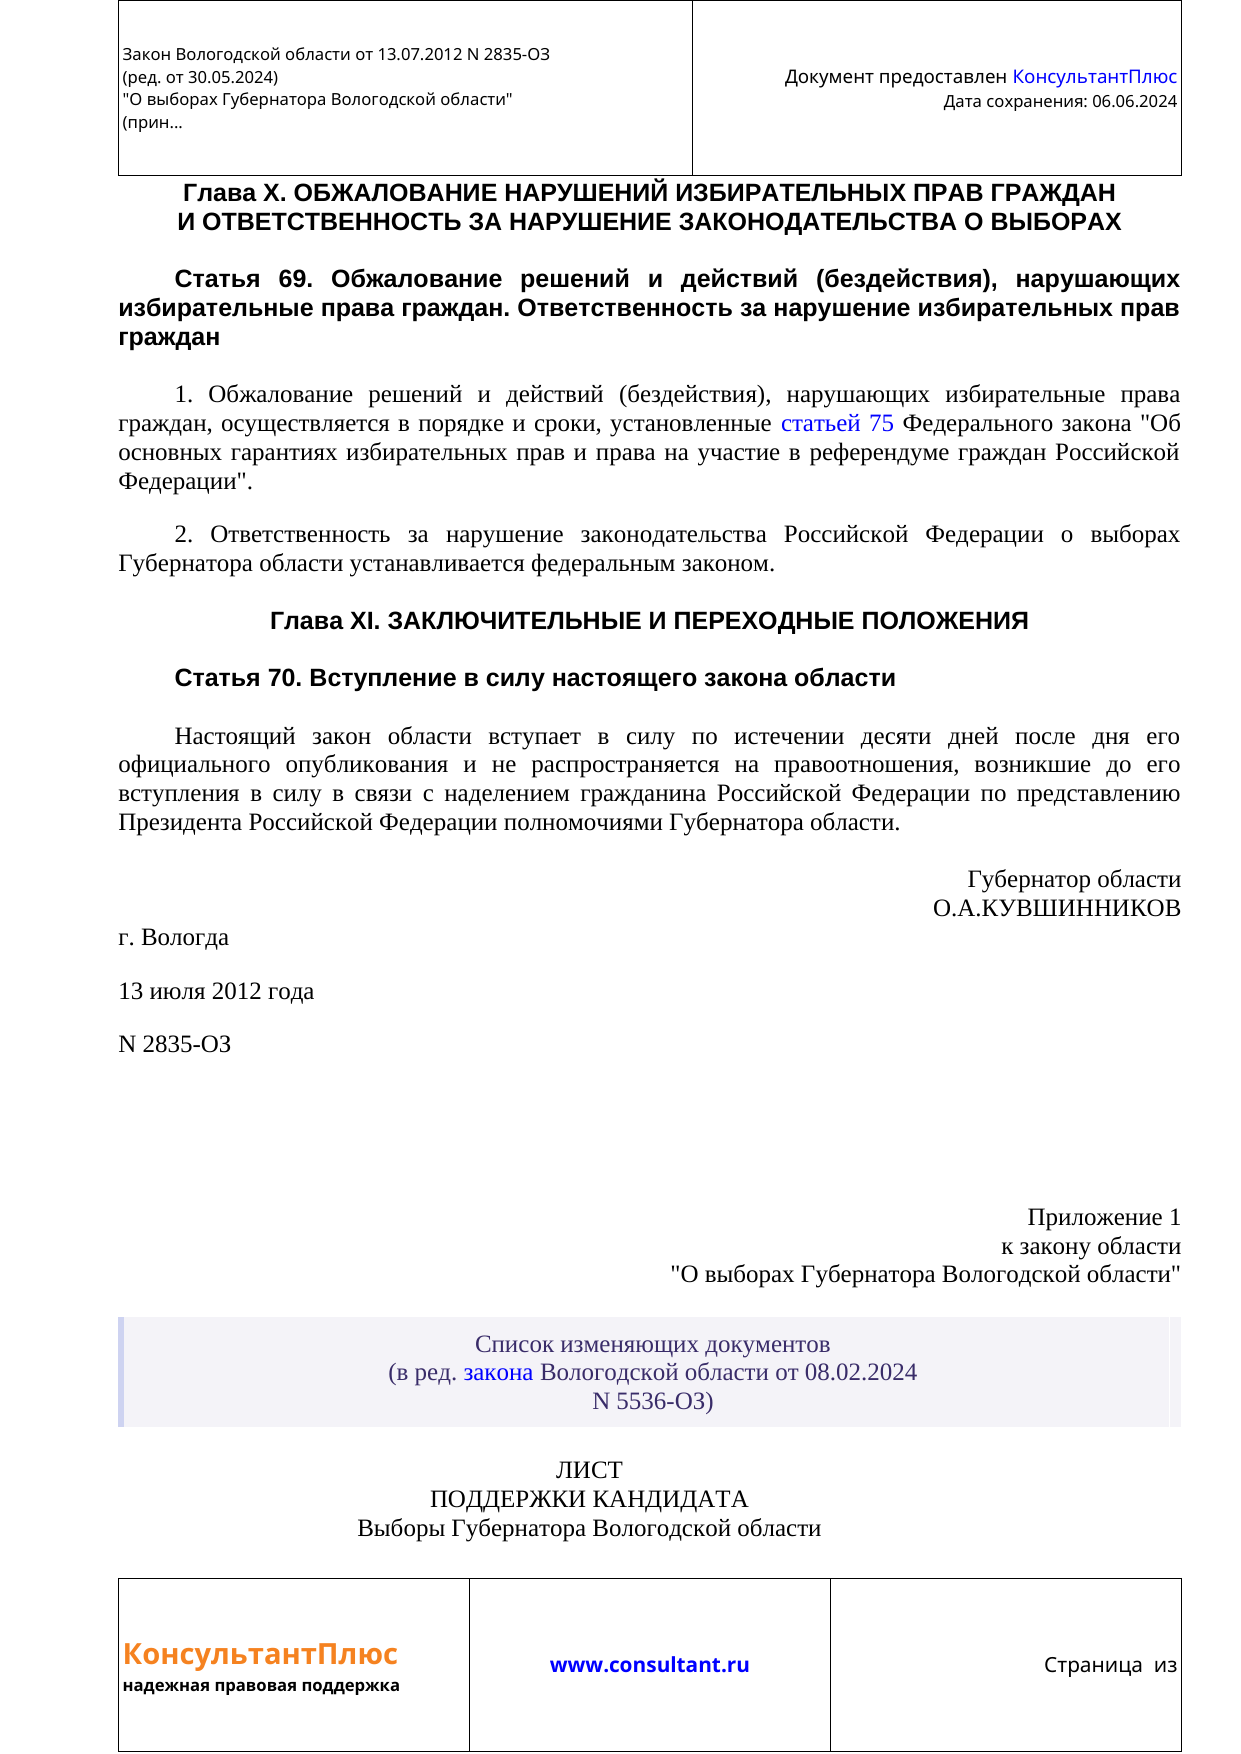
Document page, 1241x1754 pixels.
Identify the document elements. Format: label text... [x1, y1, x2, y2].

title И ОТВЕТСТВЕННОСТЬ ЗА НАРУШЕНИЕ ЗАКОНОДАТЕЛЬСТВА О ВЫБОРАХ [118, 207, 1181, 236]
text г. Вологда [118, 922, 1181, 951]
text 1. Обжалование решений и действий (бездействия), нарушающих избирательные права граждан, осуществляется в порядке и сроки, установленные статьей 75 Федерального закона "Об основных гарантиях избирательных прав и права на участие в референдуме граждан Российской Федерации". [118, 379, 1181, 494]
title Глава X. ОБЖАЛОВАНИЕ НАРУШЕНИЙ ИЗБИРАТЕЛЬНЫХ ПРАВ ГРАЖДАН [118, 178, 1181, 207]
text Губернатор области [118, 864, 1181, 893]
table_header [118, 1317, 124, 1427]
text 13 июля 2012 года [118, 976, 1181, 1004]
text Приложение 1 [118, 1202, 1181, 1231]
title Статья 69. Обжалование решений и действий (бездействия), нарушающих избирательные права граждан. Ответственность за нарушение избирательных прав граждан [118, 264, 1181, 351]
table_header [1170, 1317, 1181, 1427]
text Настоящий закон области вступает в силу по истечении десяти дней после дня его официального опубликования и не распространяется на правоотношения, возникшие до его вступления в силу в связи с наделением гражданина Российской Федерации по представлению Президента Российской Федерации полномочиями Губернатора области. [118, 721, 1181, 836]
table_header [118, 1456, 1061, 1542]
text 2. Ответственность за нарушение законодательства Российской Федерации о выборах Губернатора области устанавливается федеральным законом. [118, 519, 1181, 577]
title Статья 70. Вступление в силу настоящего закона области [118, 663, 1181, 692]
table_header Список изменяющих документов (в ред. закона Вологодской области от 08.02.2024 N 5536-ОЗ) [136, 1317, 1169, 1427]
title Глава XI. ЗАКЛЮЧИТЕЛЬНЫЕ И ПЕРЕХОДНЫЕ ПОЛОЖЕНИЯ [118, 606, 1181, 634]
text N 2835-ОЗ [118, 1029, 1181, 1058]
text к закону области [118, 1231, 1181, 1259]
table_header [124, 1317, 136, 1427]
text О.А.КУВШИННИКОВ [118, 893, 1181, 922]
text "О выборах Губернатора Вологодской области" [118, 1259, 1181, 1288]
